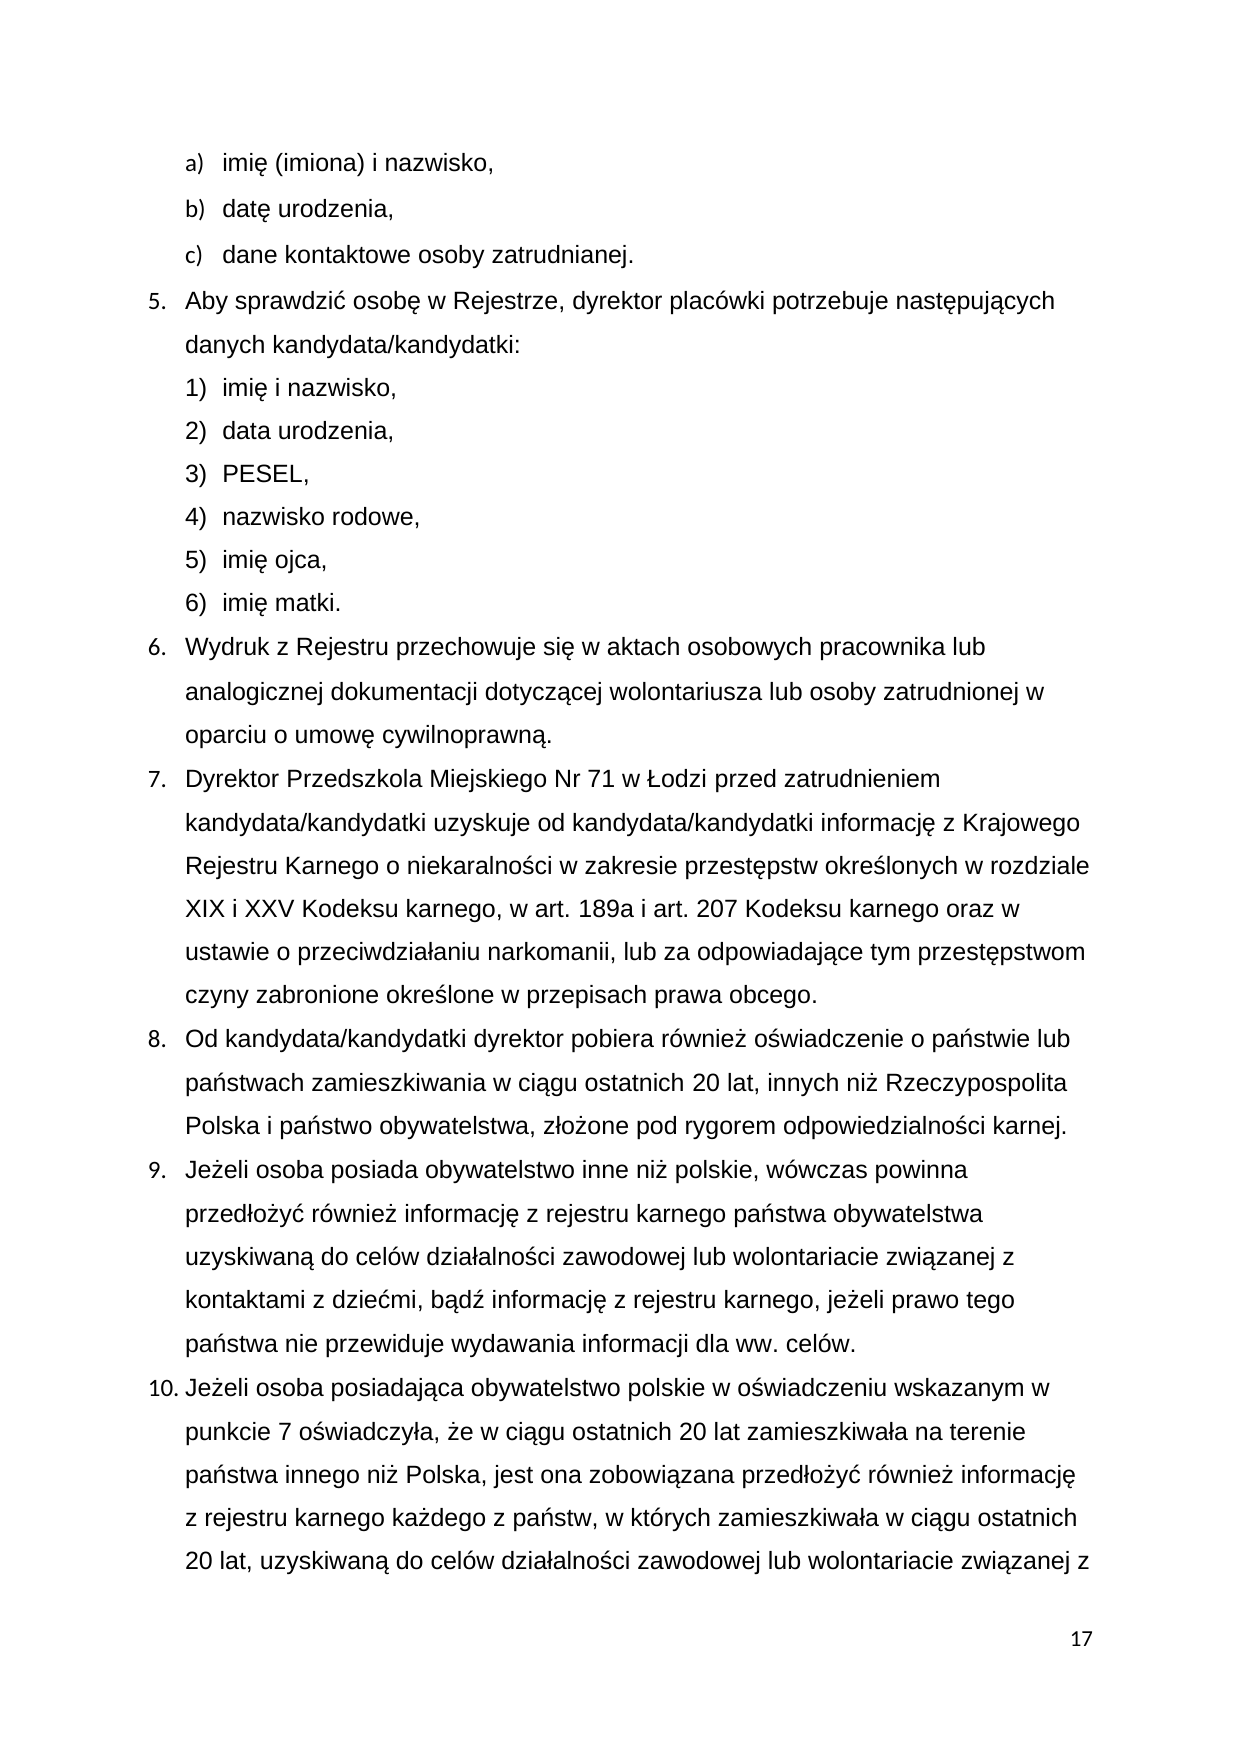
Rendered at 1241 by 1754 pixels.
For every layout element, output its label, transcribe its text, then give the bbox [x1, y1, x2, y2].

list Wydruk z Rejestru przechowuje się w aktach osobowych pracownika lub analogicznej dokumentacji dotyczącej wolontariusza lub osoby zatrudnionej w oparciu o umowę cywilnoprawną. [148, 632, 1093, 748]
list imię matki. [185, 588, 1093, 617]
list dane kontaktowe osoby zatrudnianej. [185, 239, 1093, 269]
list data urodzenia, [185, 416, 1093, 445]
list imię (imiona) i nazwisko, [185, 148, 1093, 178]
list Aby sprawdzić osobę w Rejestrze, dyrektor placówki potrzebuje następujących danych kandydata/kandydatki: [148, 285, 1093, 358]
list nazwisko rodowe, [185, 502, 1093, 531]
list imię ojca, [185, 545, 1093, 574]
list Od kandydata/kandydatki dyrektor pobiera również oświadczenie o państwie lub państwach zamieszkiwania w ciągu ostatnich 20 lat, innych niż Rzeczypospolita Polska i państwo obywatelstwa, złożone pod rygorem odpowiedzialności karnej. [148, 1023, 1093, 1140]
list Dyrektor Przedszkola Miejskiego Nr 71 w Łodzi przed zatrudnieniem kandydata/kandydatki uzyskuje od kandydata/kandydatki informację z Krajowego Rejestru Karnego o niekaralności w zakresie przestępstw określonych w rozdziale XIX i XXV Kodeksu karnego, w art. 189a i art. 207 Kodeksu karnego oraz w ustawie o przeciwdziałaniu narkomanii, lub za odpowiadające tym przestępstwom czyny zabronione określone w przepisach prawa obcego. [148, 763, 1093, 1009]
list PESEL, [185, 459, 1093, 488]
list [148, 1372, 1093, 1575]
list Jeżeli osoba posiada obywatelstwo inne niż polskie, wówczas powinna przedłożyć również informację z rejestru karnego państwa obywatelstwa uzyskiwaną do celów działalności zawodowej lub wolontariacie związanej z kontaktami z dziećmi, bądź informację z rejestru karnego, jeżeli prawo tego państwa nie przewiduje wydawania informacji dla ww. celów. [148, 1154, 1093, 1357]
list datę urodzenia, [185, 193, 1093, 224]
list imię i nazwisko, [185, 373, 1093, 402]
